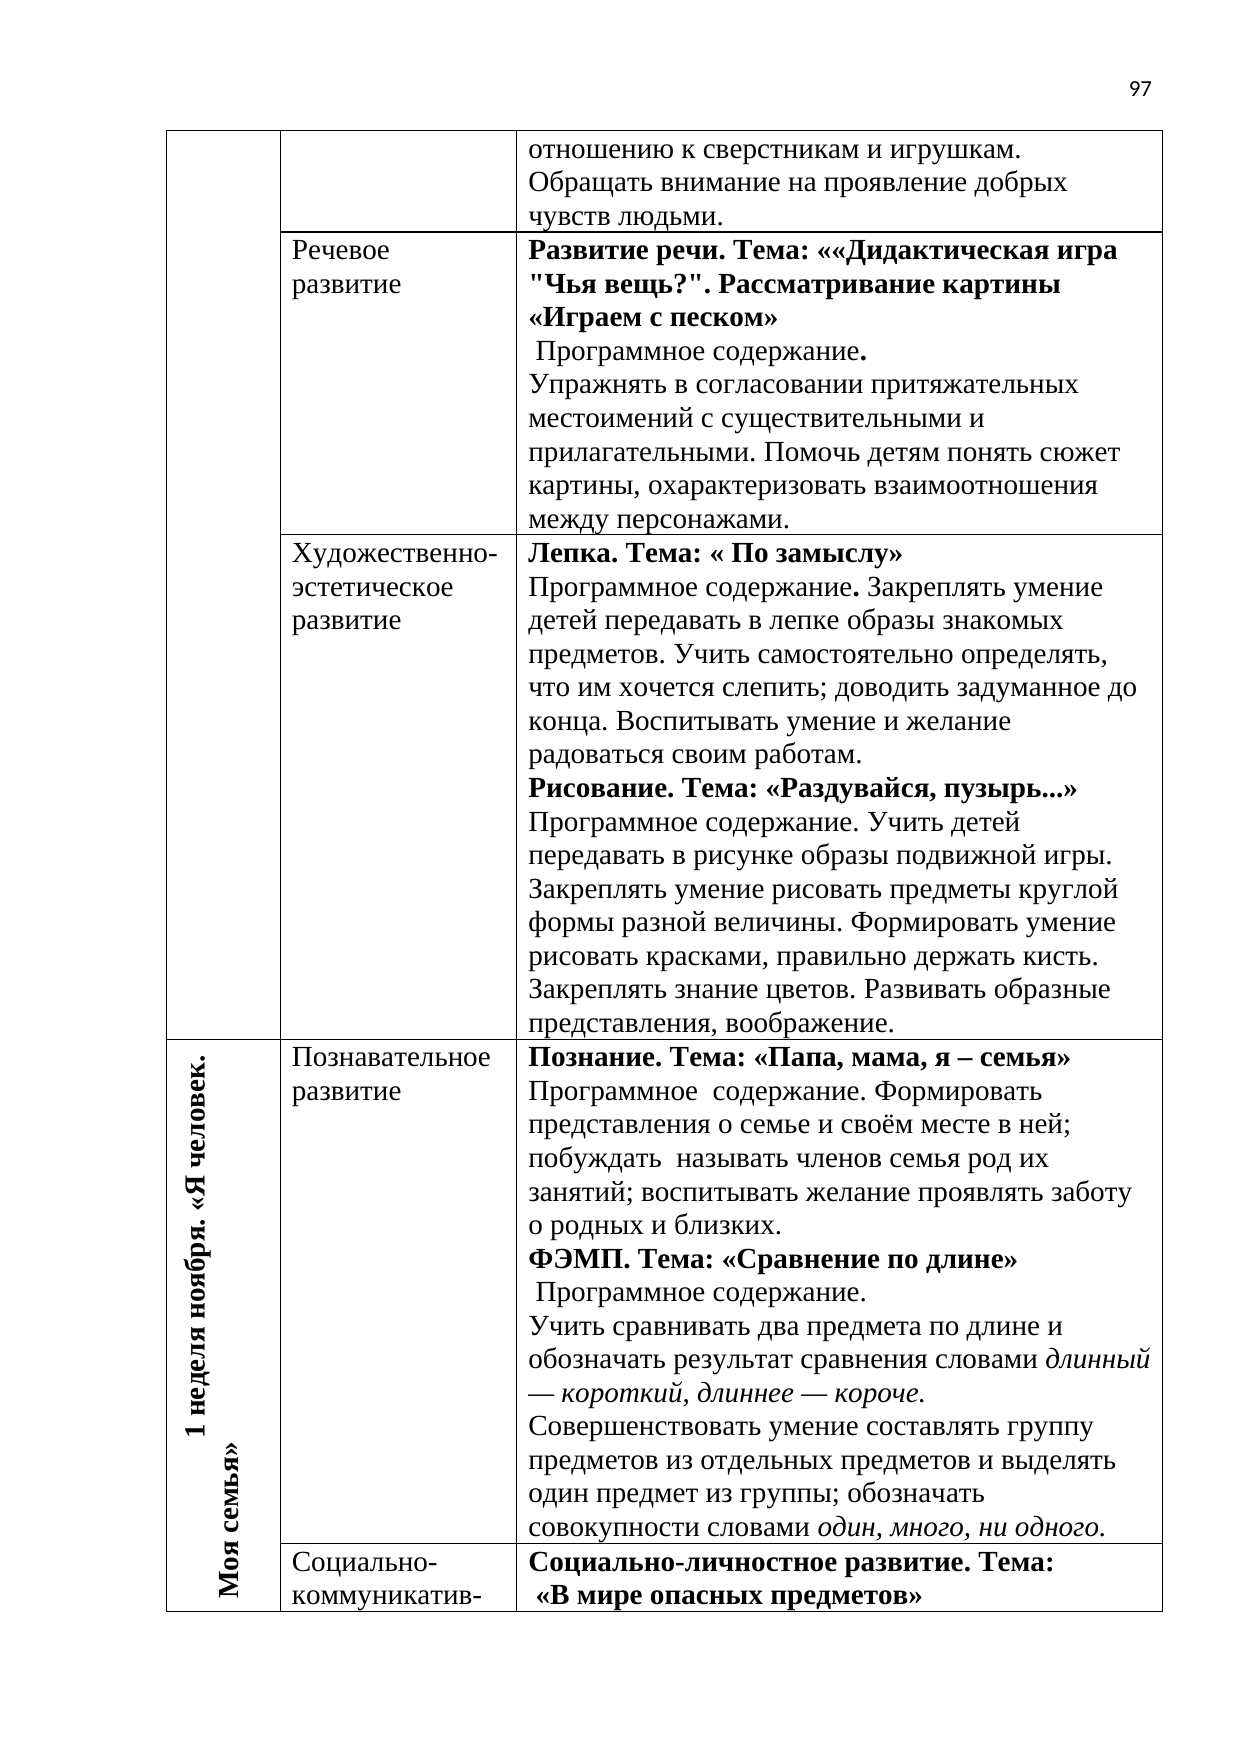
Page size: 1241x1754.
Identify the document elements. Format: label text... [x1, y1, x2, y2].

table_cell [281, 131, 516, 231]
table_cell Лепка. Тема: « По замыслу» Программное содержание. Закреплять умение детей передавать в лепке образы знакомых предметов. Учить самостоятельно определять, что им хочется слепить; доводить задуманное до конца. Воспитывать умение и желание радоваться своим работам. Рисование. Тема: «Раздувайся, пузырь...» Программное содержание. Учить детей передавать в рисунке образы подвижной игры. Закреплять умение рисовать предметы круглой формы разной величины. Формировать умение рисовать красками, правильно держать кисть. Закреплять знание цветов. Развивать образные представления, воображение. [517, 535, 1162, 1038]
table_cell Речевое развитие [281, 233, 516, 534]
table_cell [517, 131, 1162, 231]
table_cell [281, 1544, 516, 1611]
table_cell Познание. Тема: «Папа, мама, я – семья» Программное содержание. Формировать представления о семье и своём месте в ней; побуждать называть членов семья род их занятий; воспитывать желание проявлять заботу о родных и близких. ФЭМП. Тема: «Сравнение по длине» Программное содержание. Учить сравнивать два предмета по длине и обозначать результат сравнения словами длинный — короткий, длиннее — короче. Совершенствовать умение составлять группу предметов из отдельных предметов и выделять один предмет из группы; обозначать совокупности словами один, много, ни одного. [517, 1040, 1162, 1543]
table_cell Художественно-эстетическое развитие [281, 535, 516, 1038]
table_cell Познавательное развитие [281, 1040, 516, 1543]
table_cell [517, 1544, 1162, 1611]
table_cell 1 неделя ноября. «Я человек. Моя семья» [167, 1040, 280, 1611]
table_cell Развитие речи. Тема: ««Дидактическая игра "Чья вещь?". Рассматривание картины «Играем с песком» Программное содержание. Упражнять в согласовании притяжательных местоимений с существительными и прилагательными. Помочь детям понять сюжет картины, охарактеризовать взаимоотношения между персонажами. [517, 233, 1162, 534]
